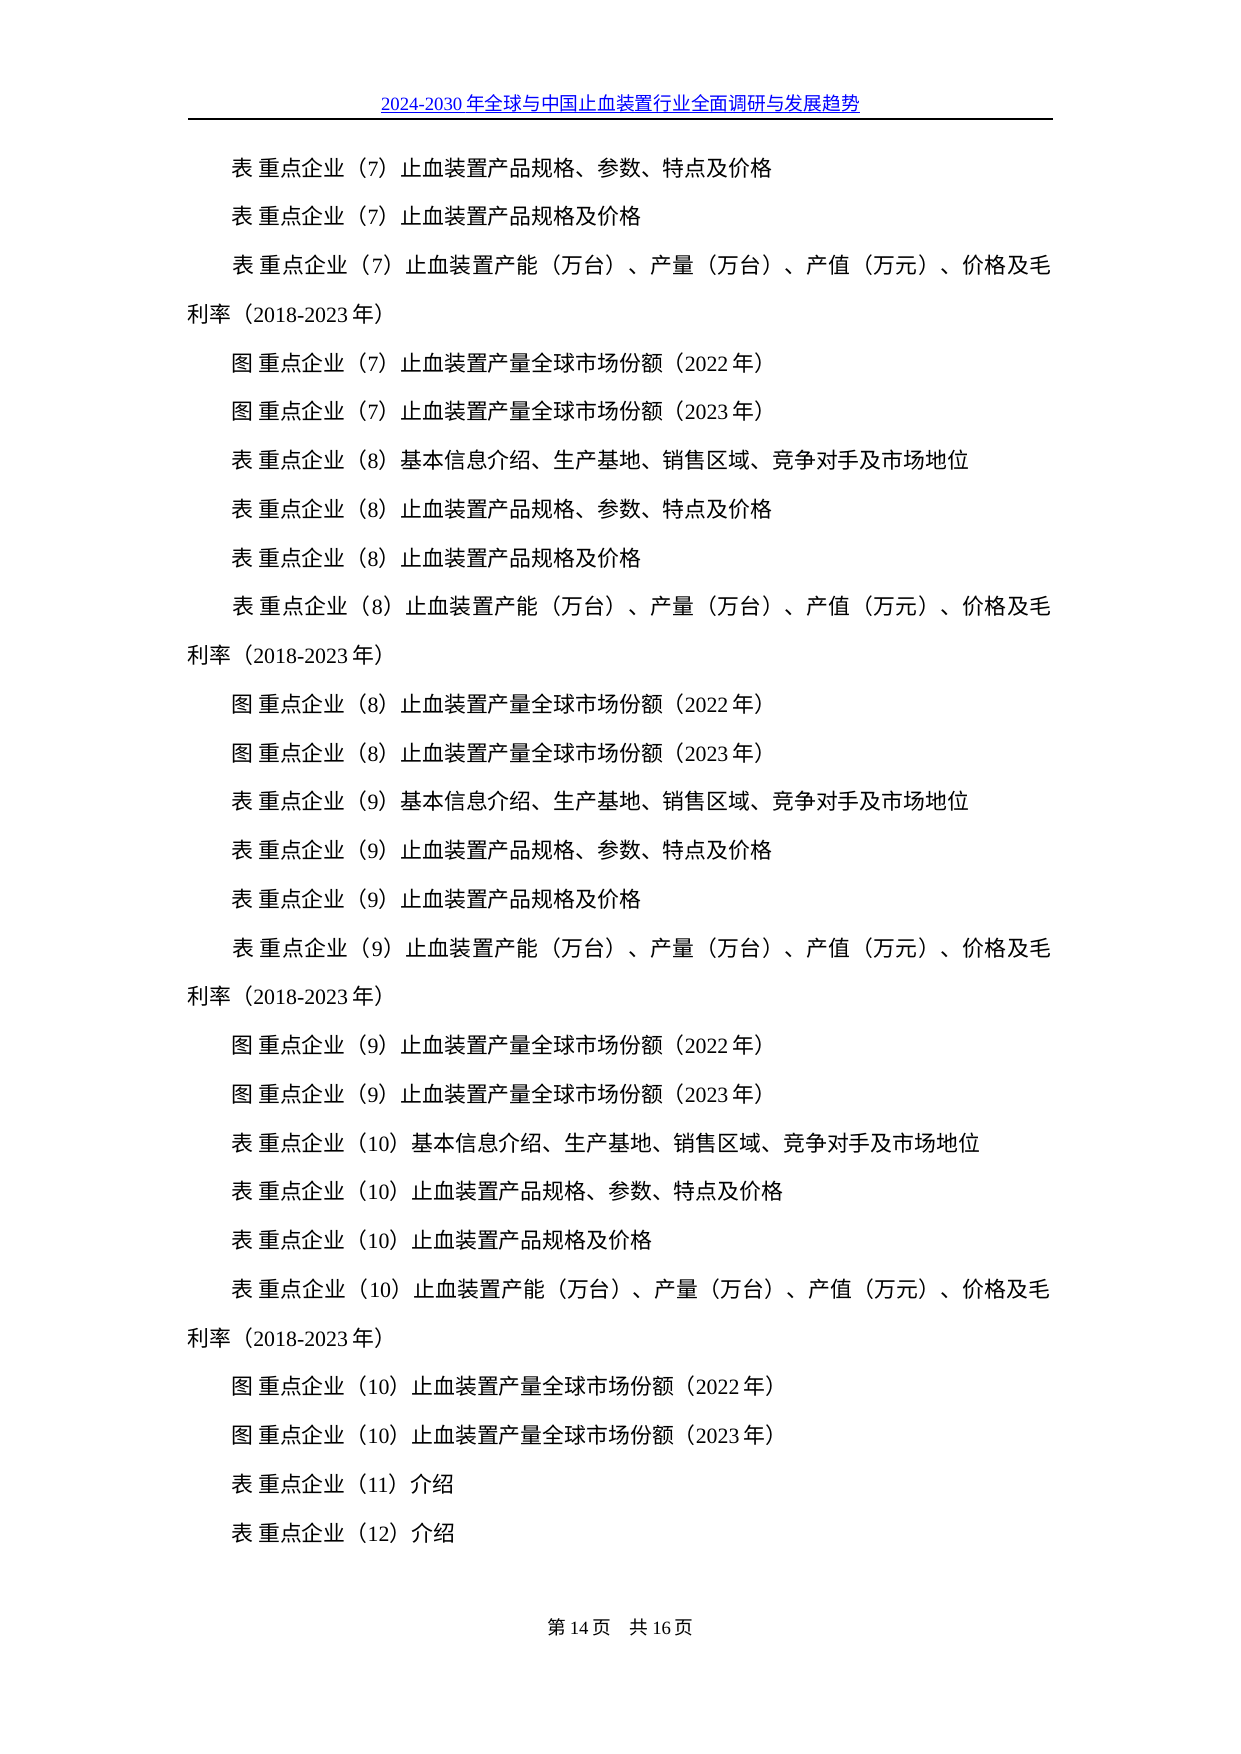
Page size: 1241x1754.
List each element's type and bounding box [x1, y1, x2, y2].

text [187, 150, 1053, 1548]
